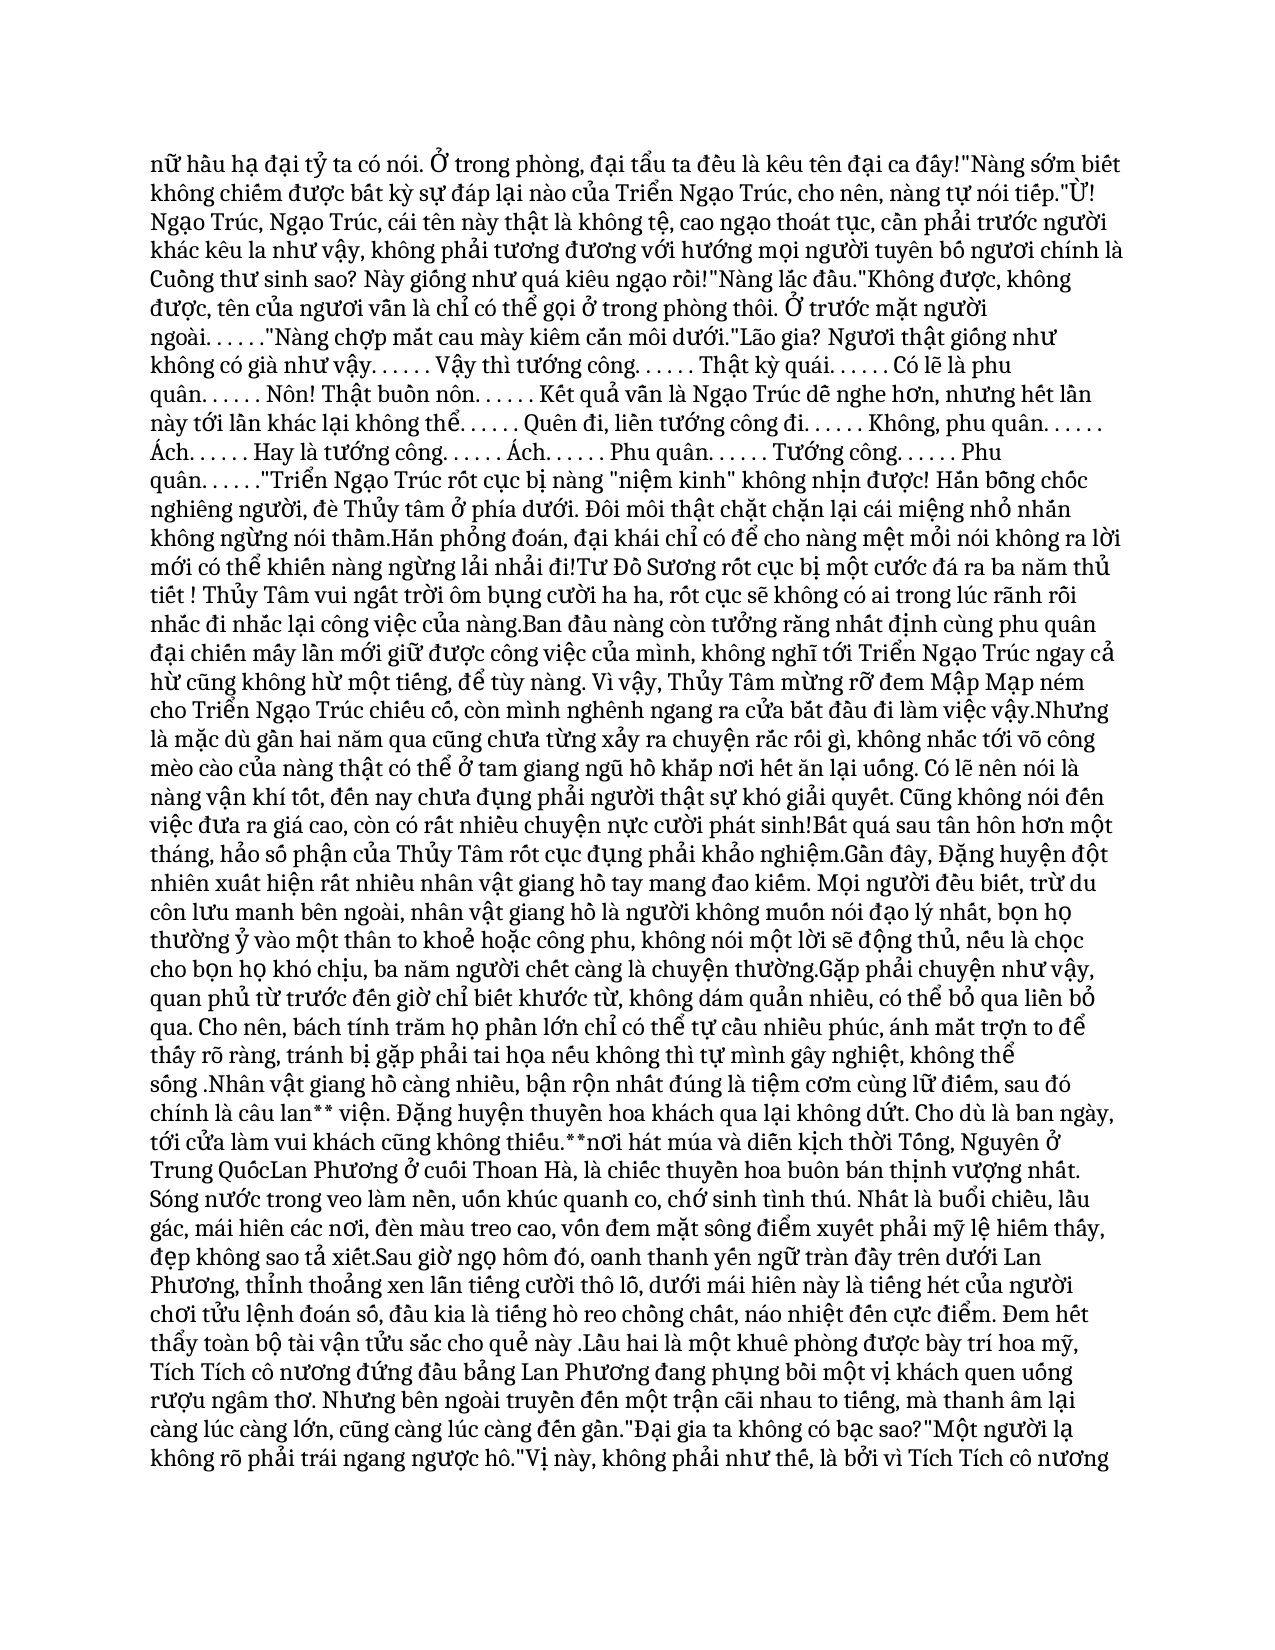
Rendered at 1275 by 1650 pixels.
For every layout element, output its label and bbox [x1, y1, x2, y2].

text [150, 150, 1125, 1472]
